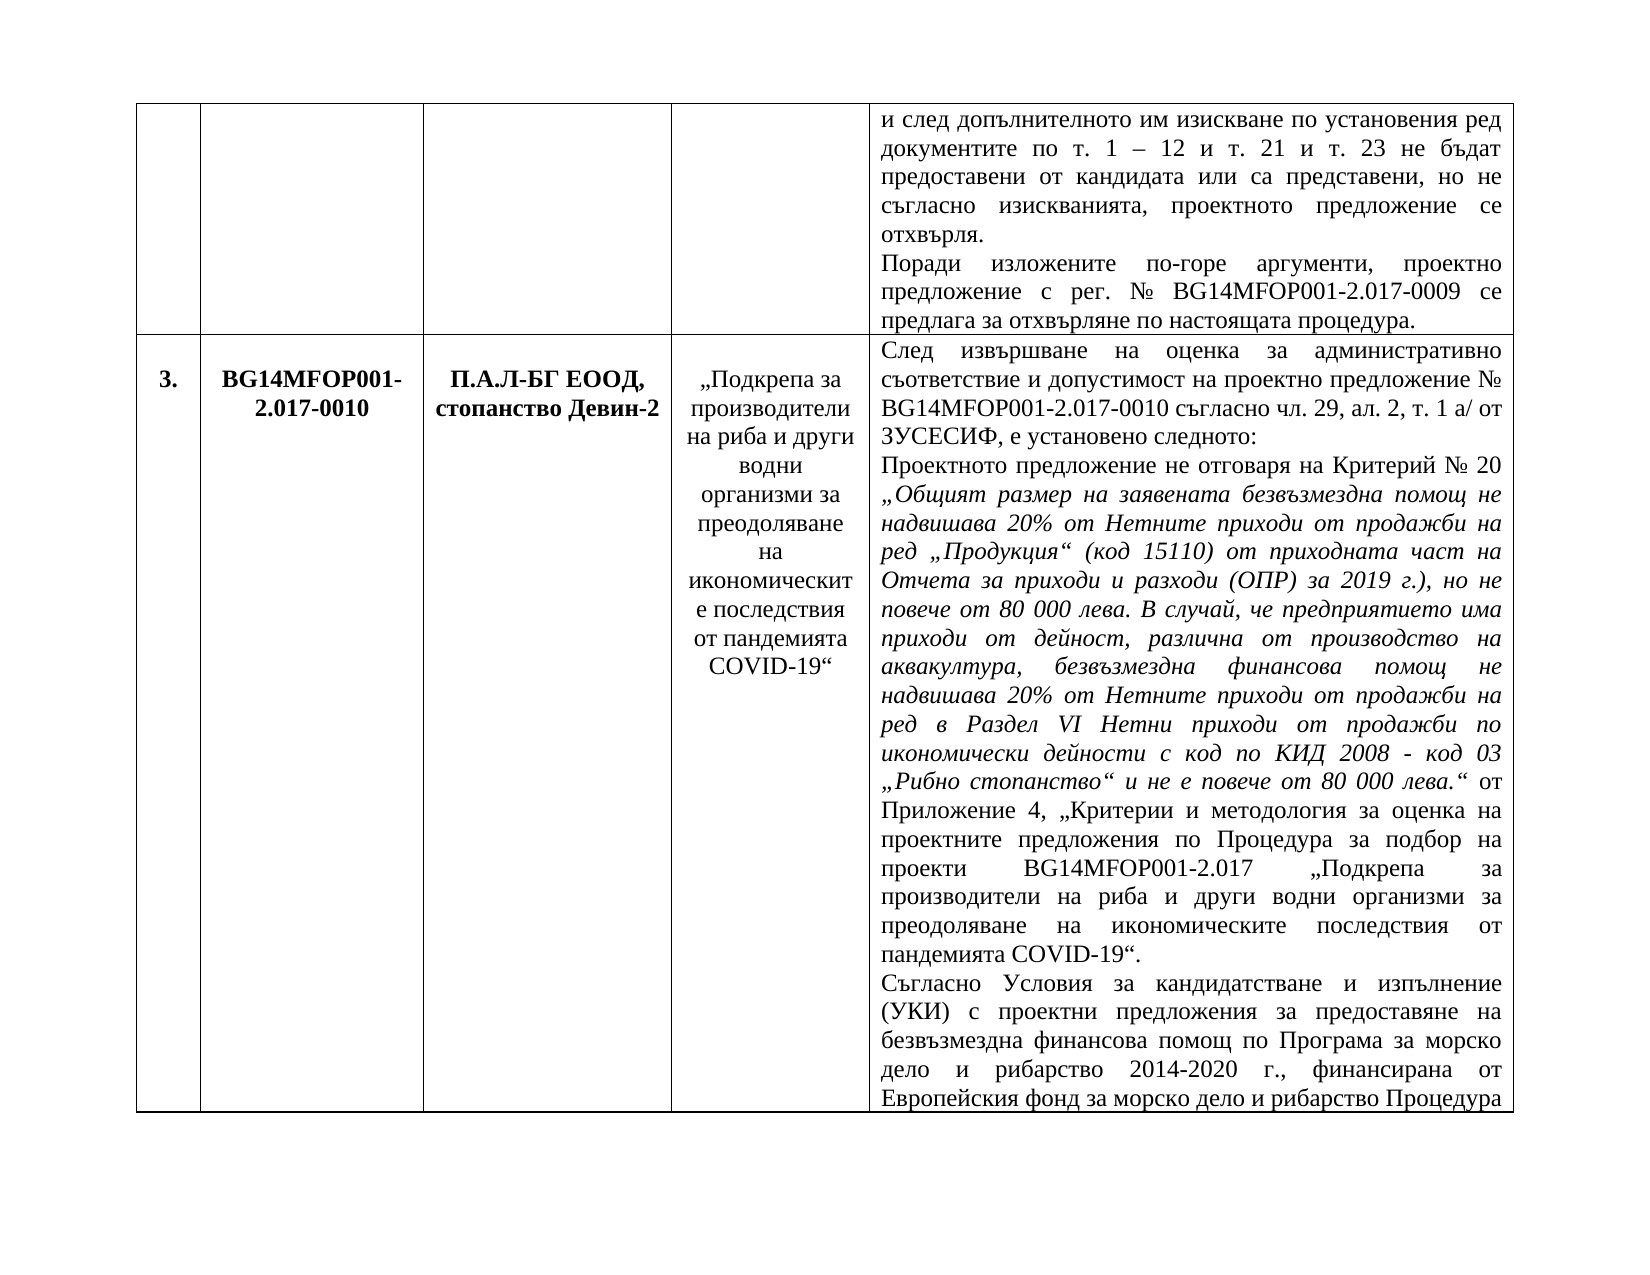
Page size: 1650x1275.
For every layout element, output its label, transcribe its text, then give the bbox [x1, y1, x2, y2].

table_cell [424, 104, 671, 334]
table_cell 2. [137, 104, 200, 334]
table_cell 3. [137, 335, 200, 1111]
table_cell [672, 104, 869, 334]
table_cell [870, 104, 1513, 334]
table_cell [201, 335, 423, 1111]
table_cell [672, 335, 869, 1111]
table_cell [870, 335, 1513, 1111]
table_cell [424, 335, 671, 1111]
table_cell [201, 104, 423, 334]
